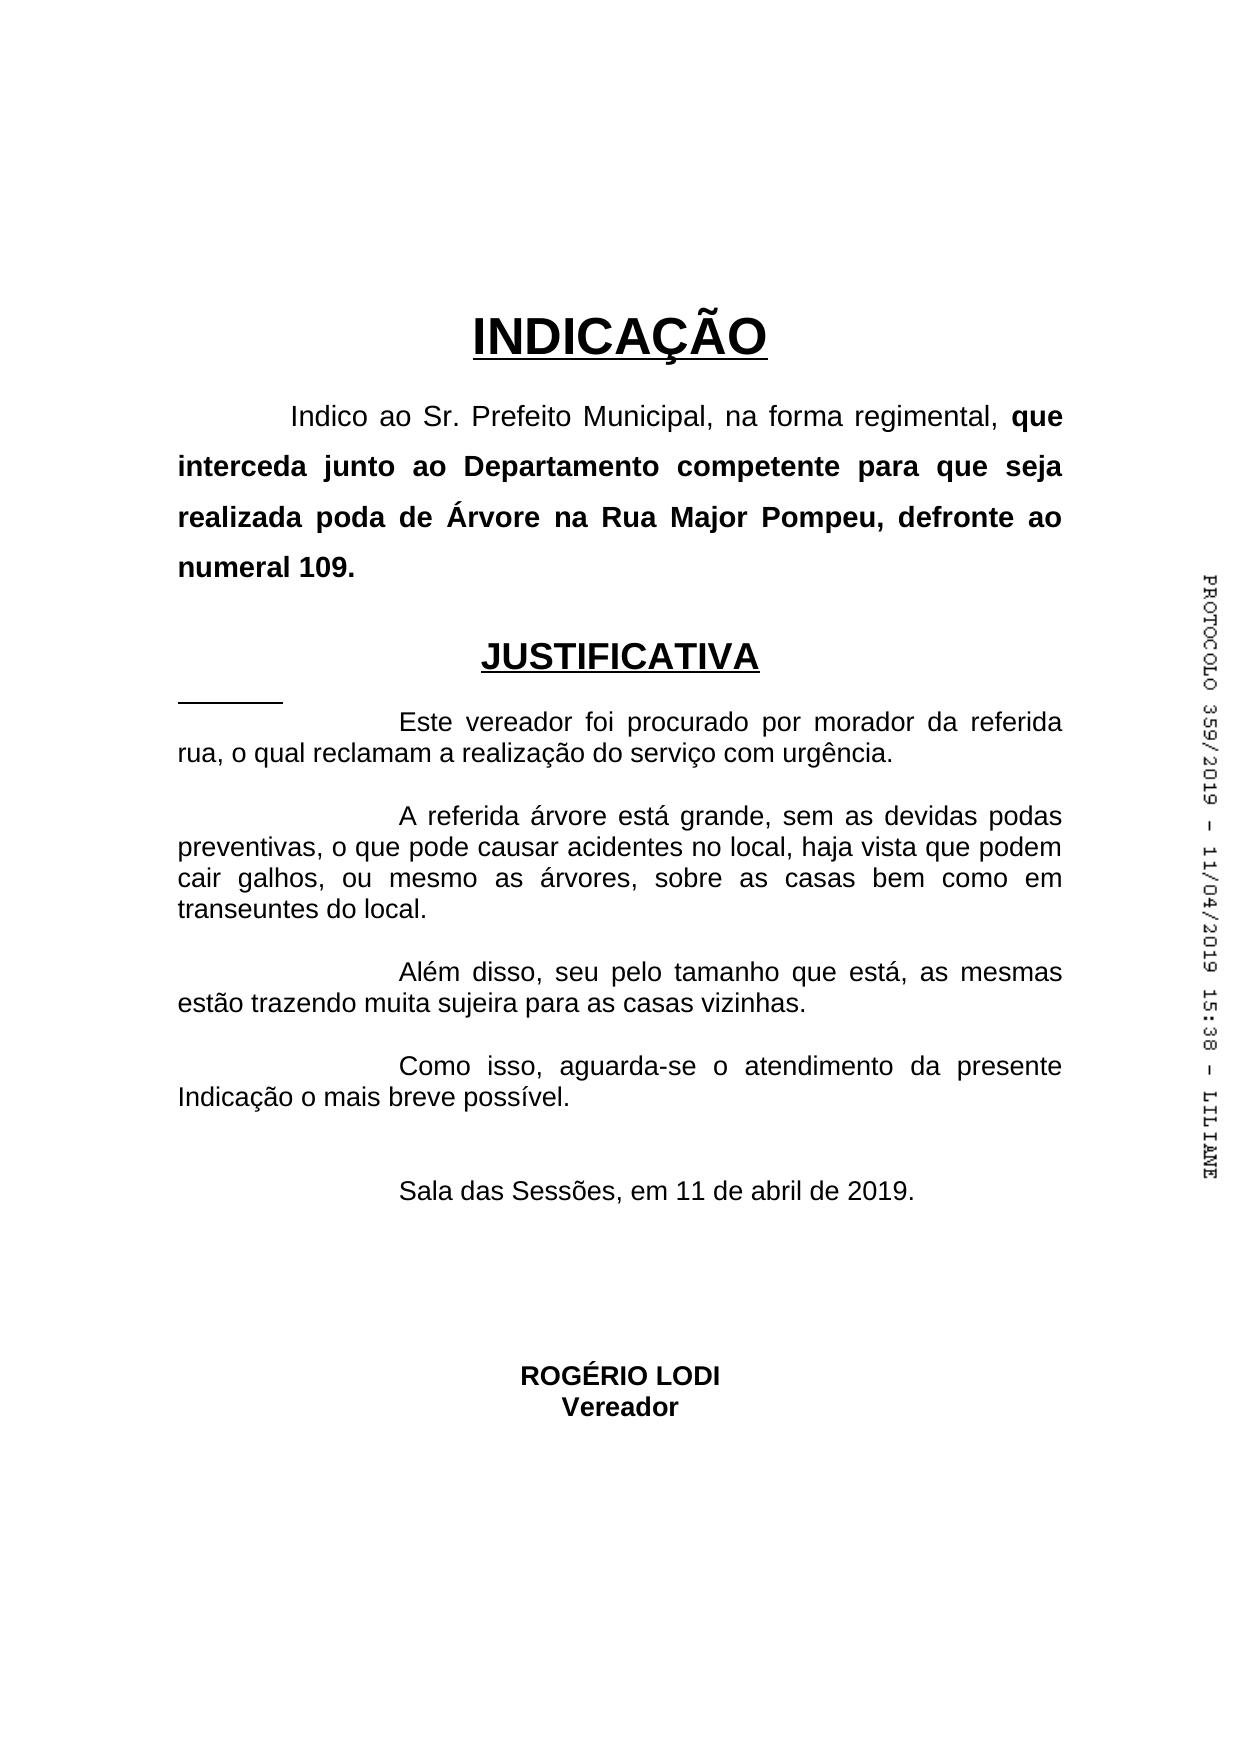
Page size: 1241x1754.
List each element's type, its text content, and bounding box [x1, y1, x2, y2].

text Vereador [177, 1391, 1063, 1422]
text INDICAÇÃO [177, 306, 1063, 366]
text Indico ao Sr. Prefeito Municipal, na forma regimental, que interceda junto ao Departamento competente para que seja realizada poda de Árvore na Rua Major Pompeu, defronte ao numeral 109. [177, 399, 1063, 584]
text A referida árvore está grande, sem as devidas podas preventivas, o que pode causar acidentes no local, haja vista que podem cair galhos, ou mesmo as árvores, sobre as casas bem como em transeuntes do local. [177, 799, 1063, 924]
picture [1177, 571, 1241, 1183]
text Além disso, seu pelo tamanho que está, as mesmas estão trazendo muita sujeira para as casas vizinhas. [177, 956, 1063, 1018]
text Como isso, aguarda-se o atendimento da presente Indicação o mais breve possível. [177, 1049, 1063, 1112]
text JUSTIFICATIVA [177, 634, 1063, 677]
text Este vereador foi procurado por morador da referida rua, o qual reclamam a realização do serviço com urgência. [177, 706, 1063, 768]
text Sala das Sessões, em 11 de abril de 2019. [177, 1174, 1063, 1206]
text ROGÉRIO LODI [177, 1359, 1063, 1391]
